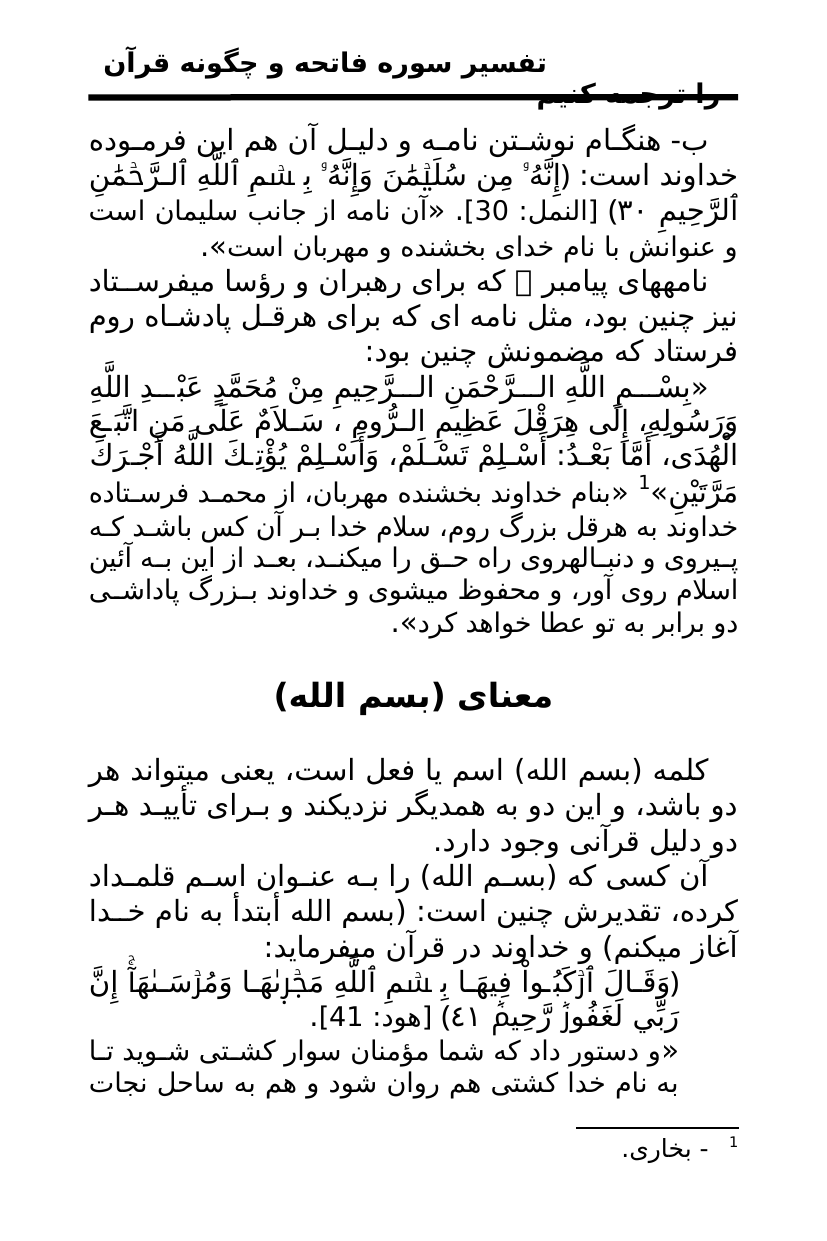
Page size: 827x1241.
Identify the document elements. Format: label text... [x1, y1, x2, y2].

text کلمه (بسم الله) اسم یا فعل است، یعنی می‏تواند هر دو باشد، و این دو به همدیگر نزدیکند و برای تأیید هر دو دلیل قرآنی وجود دارد. [89, 753, 738, 858]
text نامه‏های پیامبر که برای رهبران و رؤسا می‏فرستاد نیز چنین بود، مثل نامه ای که برای هرقل پادشاه روم فرستاد که مضمونش چنین بود: [89, 264, 738, 369]
text «بِسْمِ اللَّهِ الرَّحْمَنِ الرَّحِيمِ مِنْ مُحَمَّدٍ عَبْدِ اللَّهِ وَرَسُولِهِ، إِلَى هِرَقْلَ عَظِيمِ الرُّومِ ، سَلاَمٌ عَلَى مَنِ اتَّبَعَ الْهُدَى، أَمَّا بَعْدُ: أَسْلِمْ تَسْلَمْ، وَأَسْلِمْ يُؤْتِكَ اللَّهُ أَجْرَكَ مَرَّتَيْنِ» «بنام خداوند بخشنده مهربان، از محمد فرستاده خداوند به هرقل بزرگ روم، سلام خدا بر آن کس باشد که پیروی و دنباله‏روی راه حق را می‏کند، بعد از این به آئین اسلام روی آور، و محفوظ می‏شوی و خداوند بزرگ پاداشی دو برابر به تو عطا خواهد کرد». [89, 370, 738, 639]
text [89, 1033, 679, 1099]
text آن کسی که (بسم الله) را به عنوان اسم قلمداد کرده، تقدیرش چنین است: (بسم الله أبتدأ به نام خدا آغاز می‏کنم) و خداوند در قرآن می‏فرماید: [89, 859, 738, 964]
text ﴿وَقَالَ ٱرۡكَبُواْ فِيهَا بِسۡمِ ٱللَّهِ مَجۡرٜىٰهَا وَمُرۡسَىٰهَآۚ إِنَّ رَبِّي لَغَفُورٞ رَّحِيمٞ ٤١﴾ [هود: 41]. [89, 965, 679, 1033]
text ب- هنگام نوشتن نامه و دلیل آن هم این فرموده خداوند است: ﴿إِنَّهُۥ مِن سُلَيۡمَٰنَ وَإِنَّهُۥ بِسۡمِ ٱللَّهِ ٱلرَّحۡمَٰنِ ٱلرَّحِيمِ ٣٠﴾ [النمل: 30]. «آن نامه از جانب سلیمان است و عنوانش با نام خدای بخشنده و مهربان است». [89, 123, 738, 263]
text معنای (بسم الله) [89, 677, 738, 716]
